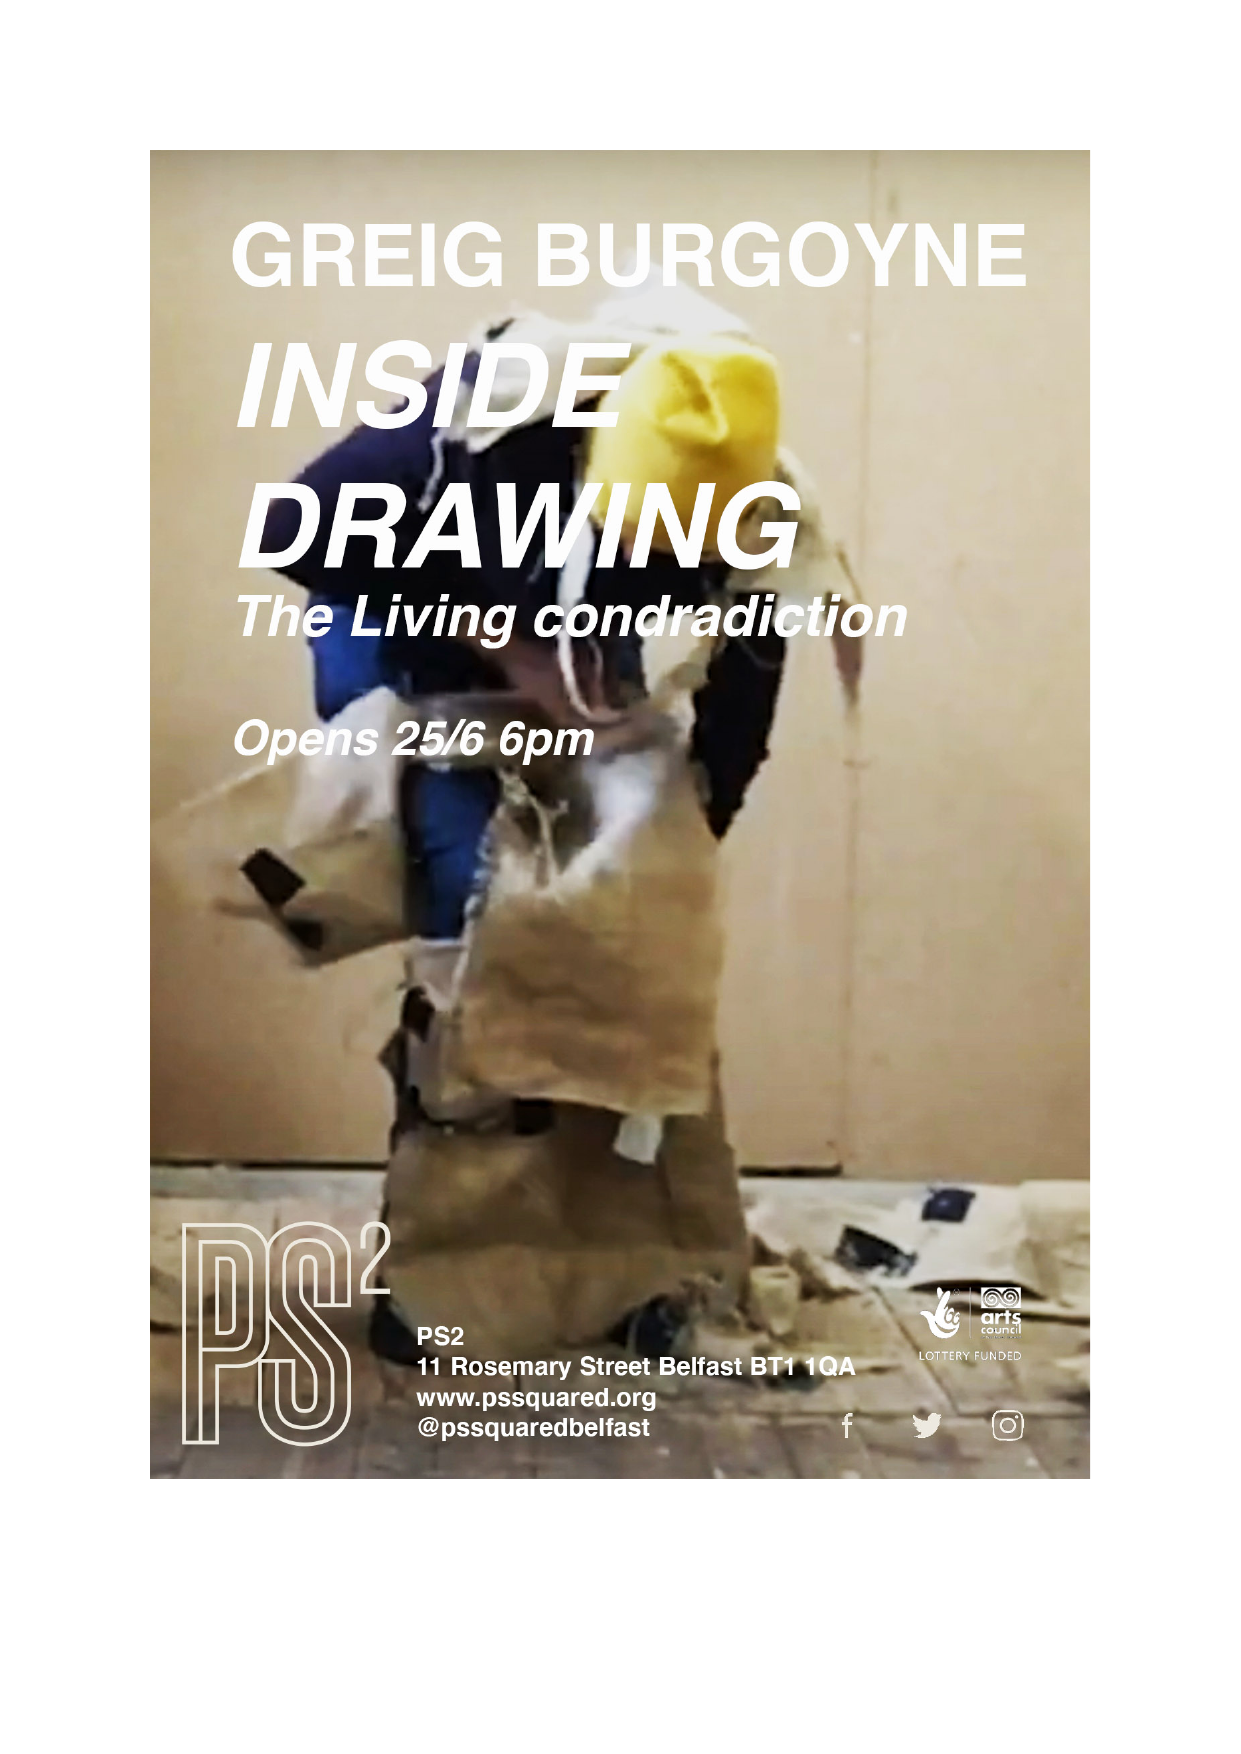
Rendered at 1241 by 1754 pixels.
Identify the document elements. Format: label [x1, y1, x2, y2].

picture [150, 150, 1091, 1479]
